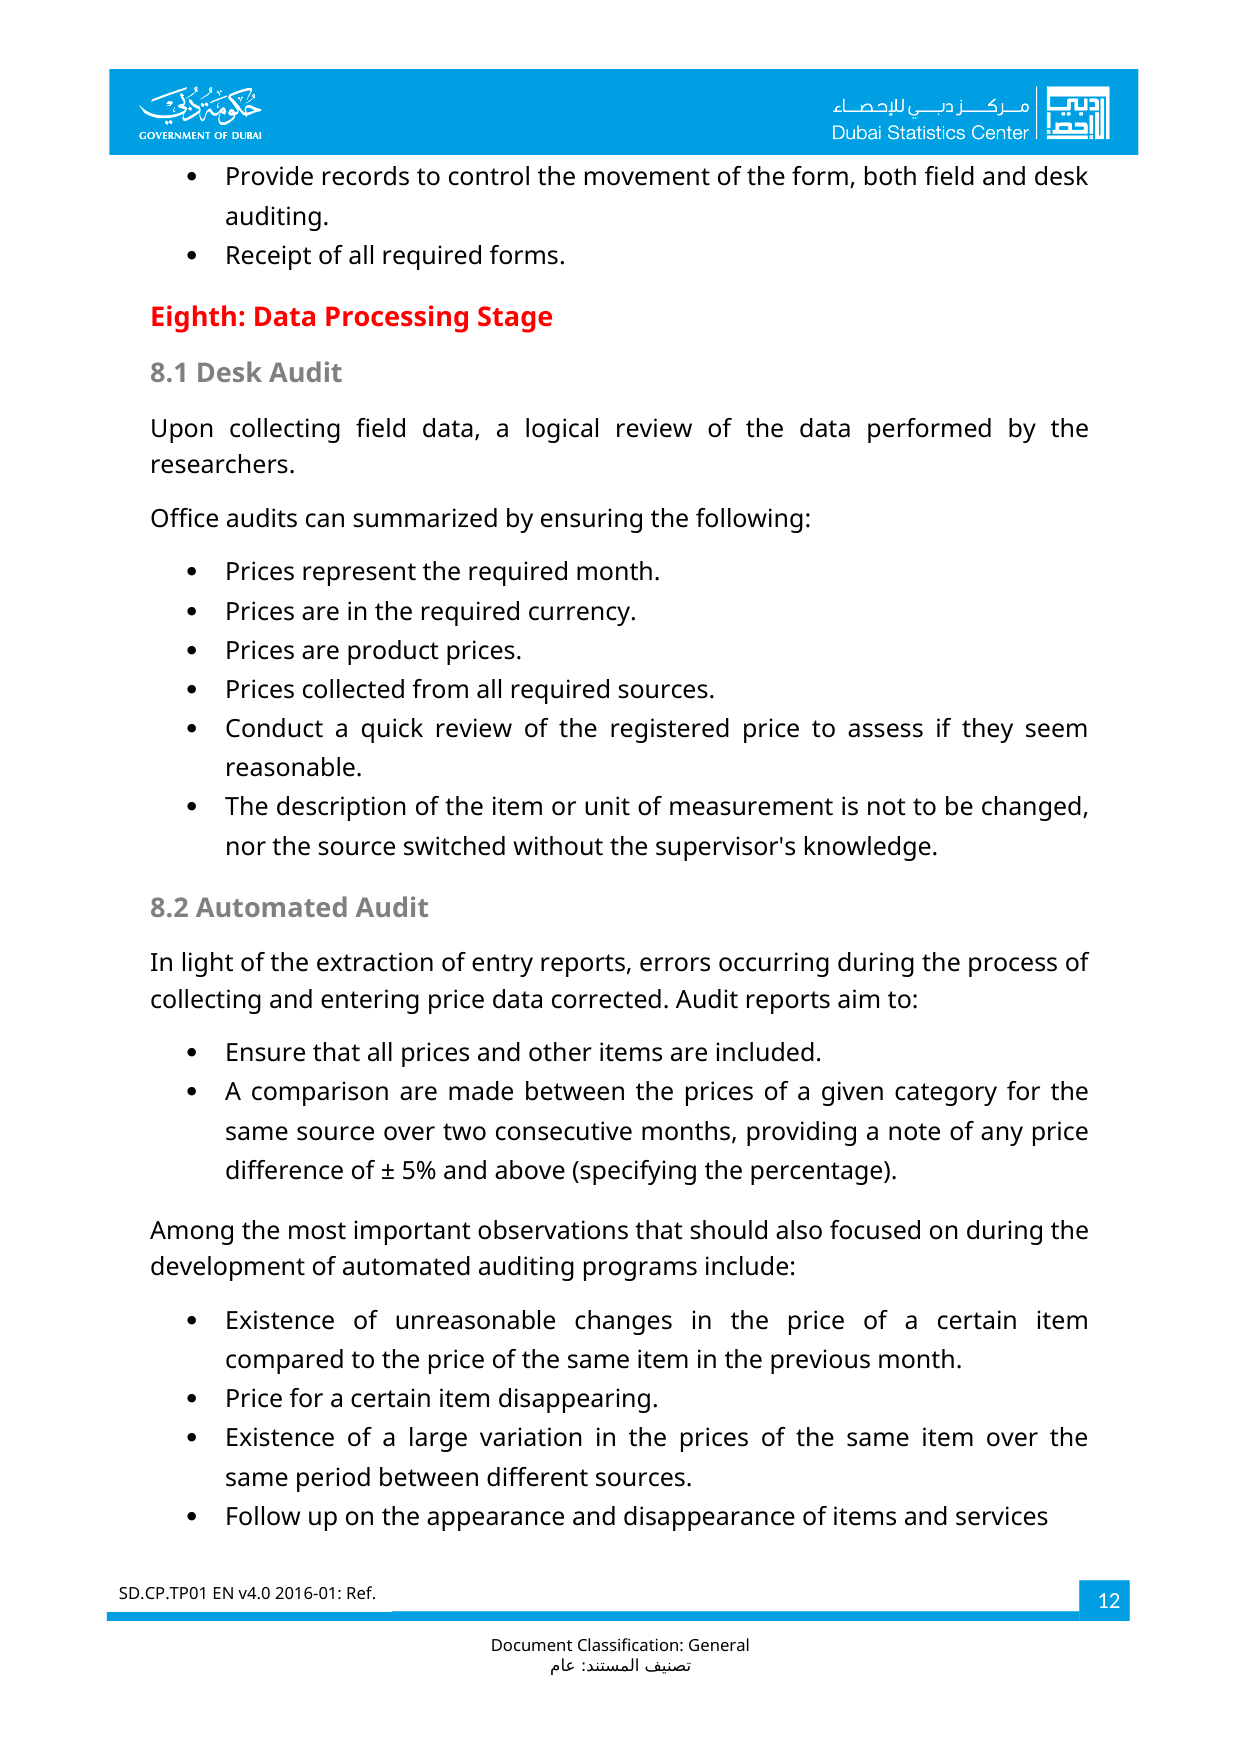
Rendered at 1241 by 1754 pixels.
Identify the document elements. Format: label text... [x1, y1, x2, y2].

text In light of the extraction of entry reports, errors occurring during the process of collecting and entering price data corrected. Audit reports aim to: [150, 944, 1090, 1015]
list Existence of unreasonable changes in the price of a certain item compared to the price of the same item in the previous month. [187, 1302, 1090, 1376]
list Prices are product prices. [187, 632, 1090, 666]
list Ensure that all prices and other items are included. [187, 1035, 1090, 1069]
picture [1090, 99, 1098, 110]
text Office audits can summarized by ensuring the following: [150, 501, 1090, 534]
list Follow up on the appearance and disappearance of items and services [187, 1498, 1090, 1532]
picture [106, 1576, 1131, 1625]
list Conduct a quick review of the registered price to assess if they seem reasonable. [187, 711, 1090, 784]
list Existence of a large variation in the prices of the same item over the same period between different sources. [187, 1420, 1090, 1493]
list Prices represent the required month. [187, 554, 1090, 588]
list Prices are in the required currency. [187, 593, 1090, 627]
list Receipt of all required forms. [187, 237, 1090, 271]
picture [1048, 87, 1109, 138]
list A comparison are made between the prices of a given category for the same source over two consecutive months, providing a note of any price difference of ± 5% and above (specifying the percentage). [187, 1074, 1090, 1186]
text 8.1 Desk Audit [150, 354, 1090, 391]
list Price for a certain item disappearing. [187, 1381, 1090, 1415]
list Provide records to control the movement of the form, both field and desk auditing. [187, 159, 1090, 232]
text Among the most important observations that should also focused on during the development of automated auditing programs include: [150, 1212, 1090, 1283]
list The description of the item or unit of measurement is not to be changed, nor the source switched without the supervisor's knowledge. [187, 789, 1090, 862]
picture [231, 99, 240, 110]
list Prices collected from all required sources. [187, 671, 1090, 706]
text 8.2 Automated Audit [150, 888, 1090, 925]
text Eighth: Data Processing Stage [150, 297, 1090, 334]
picture [1096, 99, 1103, 138]
picture [1053, 123, 1087, 133]
text Upon collecting field data, a logical review of the data performed by the researchers. [150, 410, 1090, 481]
